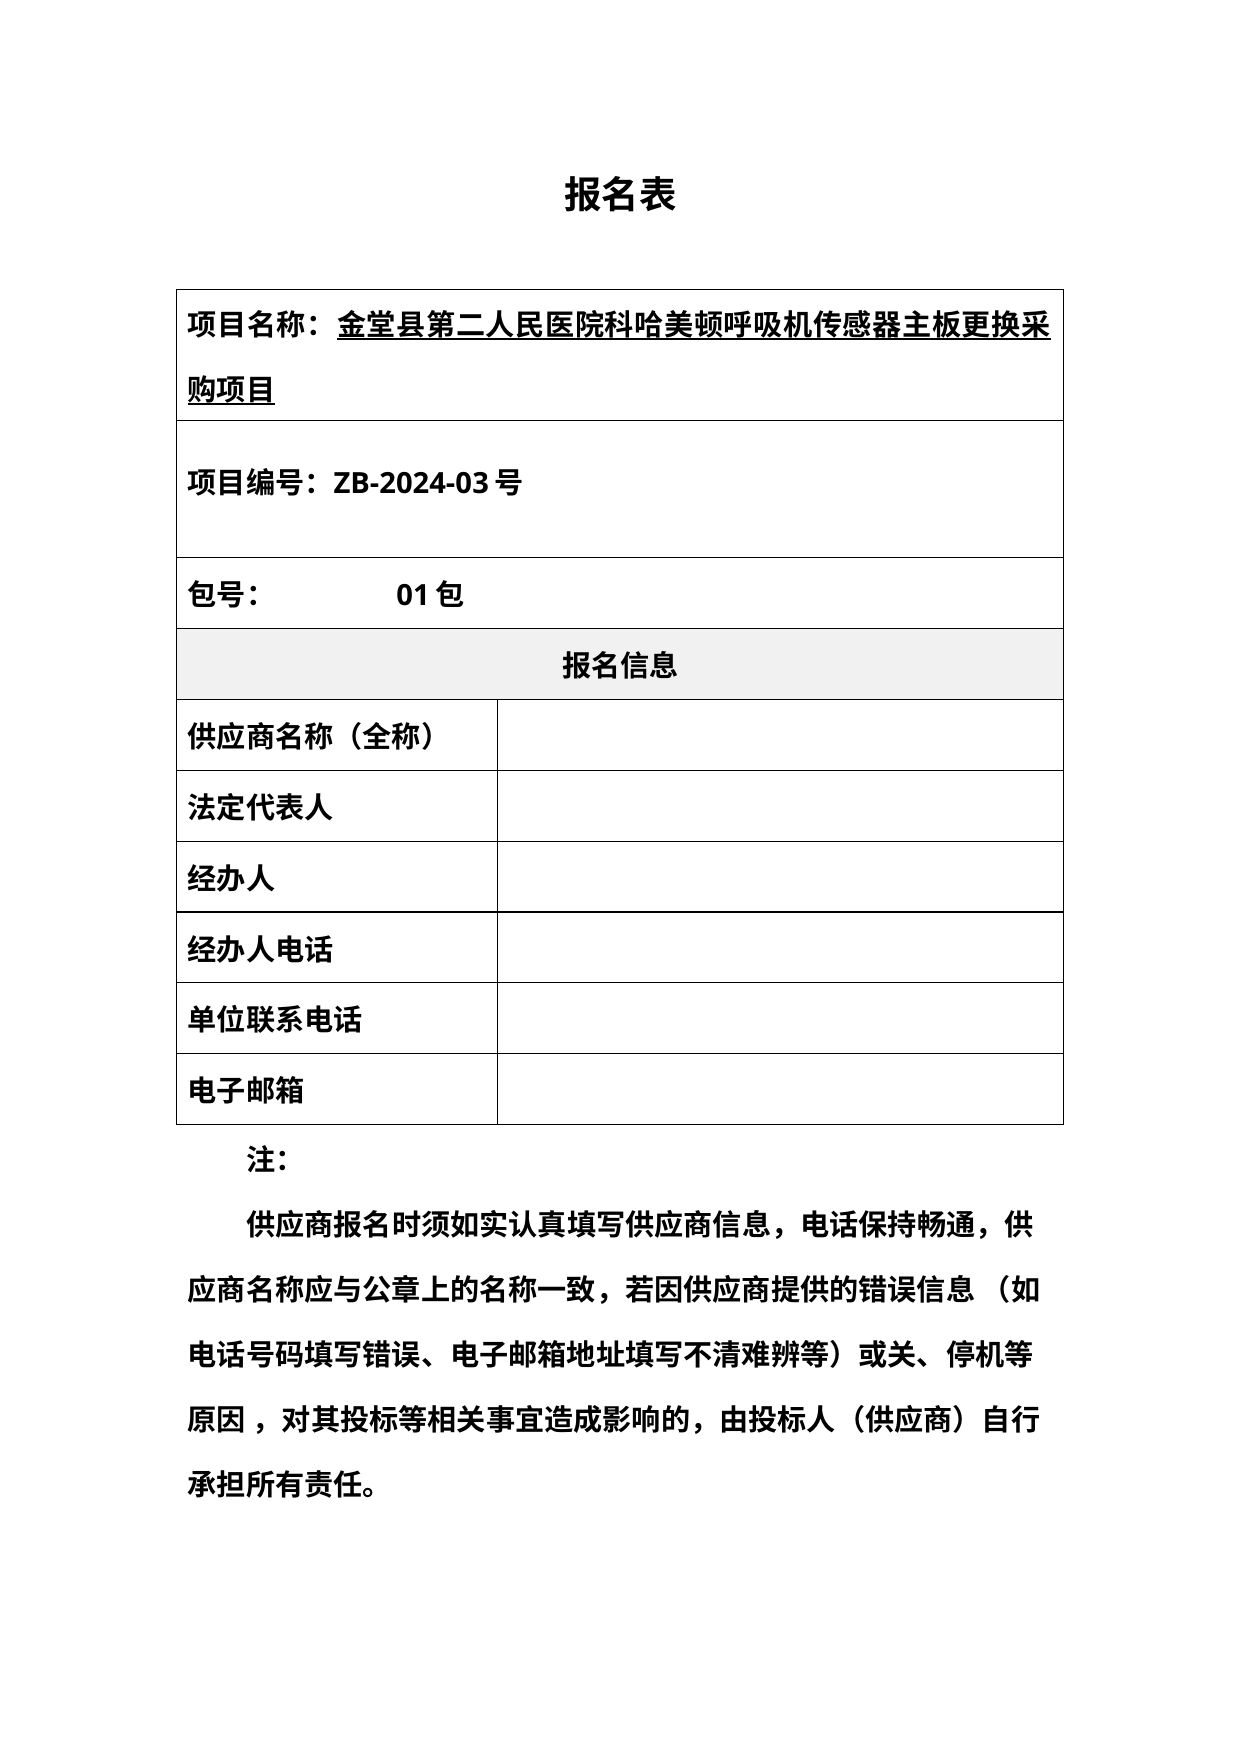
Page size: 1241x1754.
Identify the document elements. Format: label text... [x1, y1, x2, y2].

table_cell 单位联系电话 [177, 983, 497, 1053]
table_cell 项目编号：ZB-2024-03号 [177, 421, 1063, 557]
text 注： [187, 1125, 1053, 1190]
table_cell [498, 771, 1063, 841]
table_cell [498, 1054, 1063, 1124]
table_cell [498, 700, 1063, 770]
table_cell 经办人电话 [177, 913, 497, 982]
table_cell 包号： 01包 [177, 558, 1063, 628]
table_cell 经办人 [177, 842, 497, 911]
table_cell [498, 913, 1063, 982]
text 供应商报名时须如实认真填写供应商信息，电话保持畅通，供应商名称应与公章上的名称一致，若因供应商提供的错误信息 （如电话号码填写错误、电子邮箱地址填写不清难辨等）或关、停机等原因 ，对其投标等相关事宜造成影响的，由投标人（供应商）自行承担所有责任。 [187, 1190, 1053, 1515]
table_cell 电子邮箱 [177, 1054, 497, 1124]
table_cell 报名信息 [177, 629, 1063, 699]
table_header 项目名称：金堂县第二人民医院科哈美顿呼吸机传感器主板更换采购项目 [177, 290, 1063, 420]
text 报名表 [187, 159, 1053, 224]
table_cell [498, 983, 1063, 1053]
table_cell 供应商名称（全称） [177, 700, 497, 770]
table_cell 法定代表人 [177, 771, 497, 841]
table_cell [498, 842, 1063, 911]
